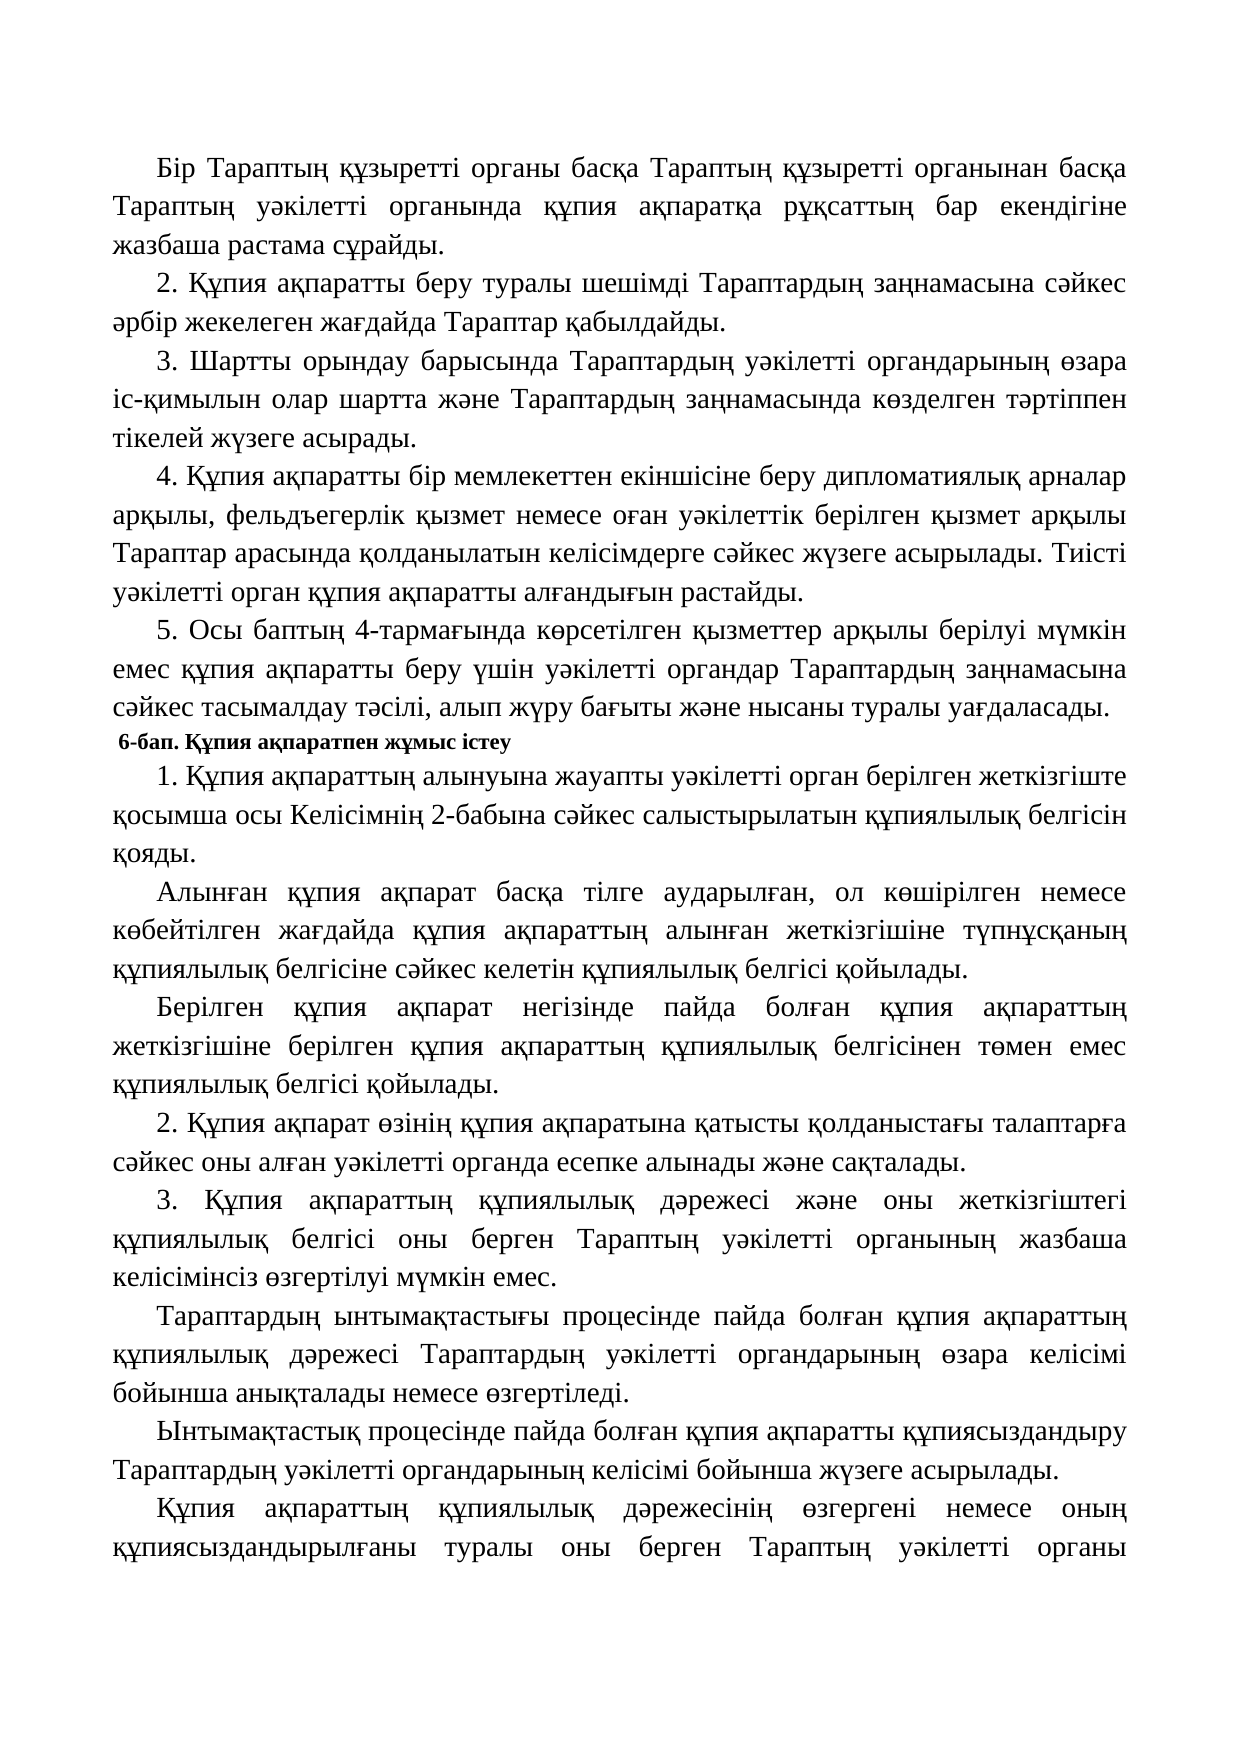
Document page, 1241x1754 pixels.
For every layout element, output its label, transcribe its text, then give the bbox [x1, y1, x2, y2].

text 3. Шартты орындау барысында Тараптардың уәкілетті органдарының өзара іс-қимылын олар шартта және Тараптардың заңнамасында көзделген тәртіппен тікелей жүзеге асырады. [112, 343, 1128, 453]
text 6-бап. Құпия ақпаратпен жұмыс істеу [112, 728, 1128, 754]
text Бір Тараптың құзыретті органы басқа Тараптың құзыретті органынан басқа Тараптың уәкілетті органында құпия ақпаратқа рұқсаттың бар екендігіне жазбаша растама сұрайды. [112, 150, 1128, 261]
text 5. Осы баптың 4-тармағында көрсетілген қызметтер арқылы берілуі мүмкін емес құпия ақпаратты беру үшін уәкілетті органдар Тараптардың заңнамасына сәйкес тасымалдау тәсілі, алып жүру бағыты және нысаны туралы уағдаласады. [112, 612, 1128, 723]
text Тараптардың ынтымақтастығы процесінде пайда болған құпия ақпараттың құпиялылық дәрежесі Тараптардың уәкілетті органдарының өзара келісімі бойынша анықталады немесе өзгертіледі. [112, 1298, 1128, 1408]
text Берілген құпия ақпарат негізінде пайда болған құпия ақпараттың жеткізгішіне берілген құпия ақпараттың құпиялылық белгісінен төмен емес құпиялылық белгісі қойылады. [112, 989, 1128, 1100]
text 3. Құпия ақпараттың құпиялылық дәрежесі және оны жеткізгіштегі құпиялылық белгісі оны берген Тараптың уәкілетті органының жазбаша келісімінсіз өзгертілуі мүмкін емес. [112, 1182, 1128, 1293]
text 1. Құпия ақпараттың алынуына жауапты уәкілетті орган берілген жеткізгіште қосымша осы Келісімнің 2-бабына сәйкес салыстырылатын құпиялылық белгісін қояды. [112, 758, 1128, 869]
text Алынған құпия ақпарат басқа тілге аударылған, ол көшірілген немесе көбейтілген жағдайда құпия ақпараттың алынған жеткізгішіне түпнұсқаның құпиялылық белгісіне сәйкес келетін құпиялылық белгісі қойылады. [112, 874, 1128, 984]
text 4. Құпия ақпаратты бір мемлекеттен екіншісіне беру дипломатиялық арналар арқылы, фельдъегерлік қызмет немесе оған уәкілеттік берілген қызмет арқылы Тараптар арасында қолданылатын келісімдерге сәйкес жүзеге асырылады. Тиісті уәкілетті орган құпия ақпаратты алғандығын растайды. [112, 458, 1128, 607]
text 2. Құпия ақпаратты беру туралы шешімді Тараптардың заңнамасына сәйкес әрбір жекелеген жағдайда Тараптар қабылдайды. [112, 266, 1128, 338]
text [112, 1491, 1128, 1563]
text Ынтымақтастық процесінде пайда болған құпия ақпаратты құпиясыздандыру Тараптардың уәкілетті органдарының келісімі бойынша жүзеге асырылады. [112, 1413, 1128, 1486]
text 2. Құпия ақпарат өзінің құпия ақпаратына қатысты қолданыстағы талаптарға сәйкес оны алған уәкілетті органда есепке алынады және сақталады. [112, 1105, 1128, 1177]
